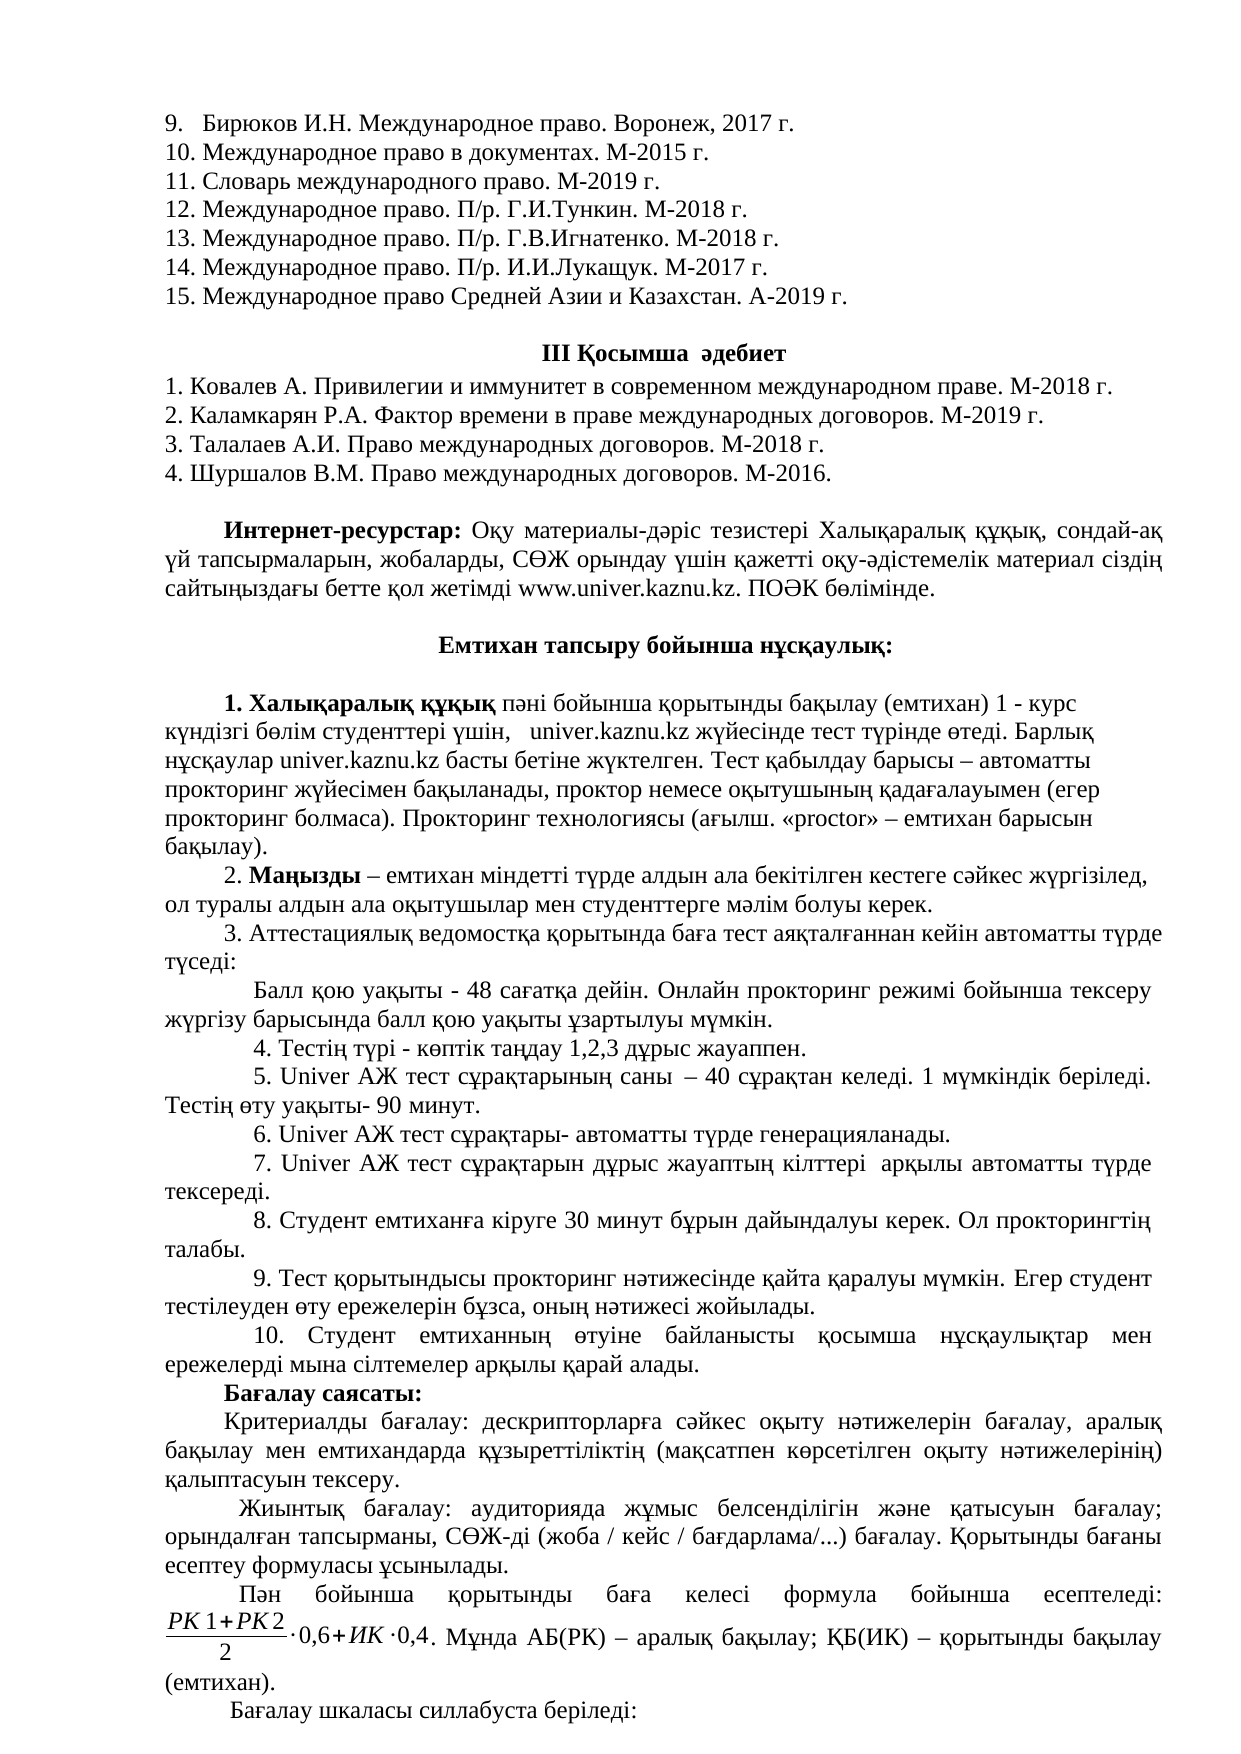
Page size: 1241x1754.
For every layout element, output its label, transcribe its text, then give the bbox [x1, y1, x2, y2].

list 5. Univer АЖ тест сұрақтарының саны – 40 сұрақтан келеді. 1 мүмкіндік беріледі. Тестің өту уақыты- 90 минут. [164, 1061, 1152, 1119]
list Бирюков И.Н. Международное право. Воронеж, 2017 г. [164, 108, 1163, 137]
list Международное право. П/р. Г.В.Игнатенко. М-2018 г. [164, 223, 1163, 252]
list Бағалау саясаты: [164, 1378, 1151, 1406]
text Интернет-ресурстар: Оқу материалы-дәріс тезистері Халықаралық құқық, сондай-ақ үй тапсырмаларын, жобаларды, СӨЖ орындау үшін қажетті оқу-әдістемелік материал сіздің сайтыңыздағы бетте қол жетімді www.univer.kaznu.kz. ПОӘК бөлімінде. [164, 515, 1163, 601]
text Критериалды бағалау: дескрипторларға сәйкес оқыту нәтижелерін бағалау, аралық бақылау мен емтихандарда құзыреттіліктің (мақсатпен көрсетілген оқыту нәтижелерінің) қалыптасуын тексеру. [164, 1406, 1163, 1493]
list Международное право. П/р. И.И.Лукащук. М-2017 г. [164, 252, 1163, 281]
text III Қосымша әдебиет [164, 338, 1163, 367]
text 3. Талалаев А.И. Право международных договоров. М-2018 г. [164, 429, 1163, 458]
list Словарь международного право. М-2019 г. [164, 166, 1163, 194]
subtitle 2. Маңызды – емтихан міндетті түрде алдын ала бекітілген кестеге сәйкес жүргізілед, ол туралы алдын ала оқытушылар мен студенттерге мәлім болуы керек. [164, 860, 1163, 918]
text 4. Шуршалов В.М. Право международных договоров. М-2016. [164, 458, 1163, 486]
text Пән бойынша қорытынды баға келесі формула бойынша есептеледі: . Мұнда АБ(РК) – аралық бақылау; ҚБ(ИК) – қорытынды бақылау (емтихан). [164, 1579, 1163, 1695]
text 2. Каламкарян Р.А. Фактор времени в праве международных договоров. М-2019 г. [164, 400, 1163, 429]
text Жиынтық бағалау: аудиторияда жұмыс белсенділігін және қатысуын бағалау; орындалған тапсырманы, СӨЖ-ді (жоба / кейс / бағдарлама/...) бағалау. Қорытынды бағаны есептеу формуласы ұсынылады. [164, 1493, 1163, 1579]
subtitle 1. Халықаралық құқық пәні бойынша қорытынды бақылау (емтихан) 1 - курс күндізгі бөлім студенттері үшін, univer.kaznu.kz жүйесінде тест түрінде өтеді. Барлық нұсқаулар univer.kaznu.kz басты бетіне жүктелген. Тест қабылдау барысы – автоматты прокторинг жүйесімен бақыланады, проктор немесе оқытушының қадағалауымен (егер прокторинг болмаса). Прокторинг технологиясы (ағылш. «proctor» – емтихан барысын бақылау). [164, 688, 1163, 860]
text Бағалау шкаласы силлабуста беріледі: [164, 1695, 1163, 1724]
subtitle 3. Аттестациялық ведомостқа қорытында баға тест аяқталғаннан кейін автоматты түрде түседі: [164, 918, 1163, 975]
text 1. Ковалев А. Привилегии и иммунитет в современном международном праве. М-2018 г. [164, 371, 1163, 400]
list Балл қою уақыты - 48 сағатқа дейін. Онлайн прокторинг режимі бойынша тексеру жүргізу барысында балл қою уақыты ұзартылуы мүмкін. [164, 975, 1152, 1033]
list 9. Тест қорытындысы прокторинг нәтижесінде қайта қаралуы мүмкін. Егер студент тестілеуден өту ережелерін бұзса, оның нәтижесі жойылады. [164, 1263, 1152, 1320]
subtitle Емтихан тапсыру бойынша нұсқаулық: [438, 630, 1163, 659]
list Международное право Средней Азии и Казахстан. А-2019 г. [164, 281, 1163, 309]
list Международное право. П/р. Г.И.Тункин. М-2018 г. [164, 194, 1163, 223]
list Международное право в документах. М-2015 г. [164, 137, 1163, 166]
list 4. Тестің түрі - көптік таңдау 1,2,3 дұрыс жауаппен. [164, 1033, 1152, 1061]
list 6. Univer АЖ тест сұрақтары- автоматты түрде генерацияланады. [164, 1119, 1152, 1148]
list 8. Студент емтиханға кіруге 30 минут бұрын дайындалуы керек. Ол прокторингтің талабы. [164, 1205, 1152, 1263]
list 10. Студент емтиханның өтуіне байланысты қосымша нұсқаулықтар мен ережелерді мына сілтемелер арқылы қарай алады. [164, 1320, 1152, 1378]
list 7. Univer АЖ тест сұрақтарын дұрыс жауаптың кілттері арқылы автоматты түрде тексереді. [164, 1148, 1152, 1205]
